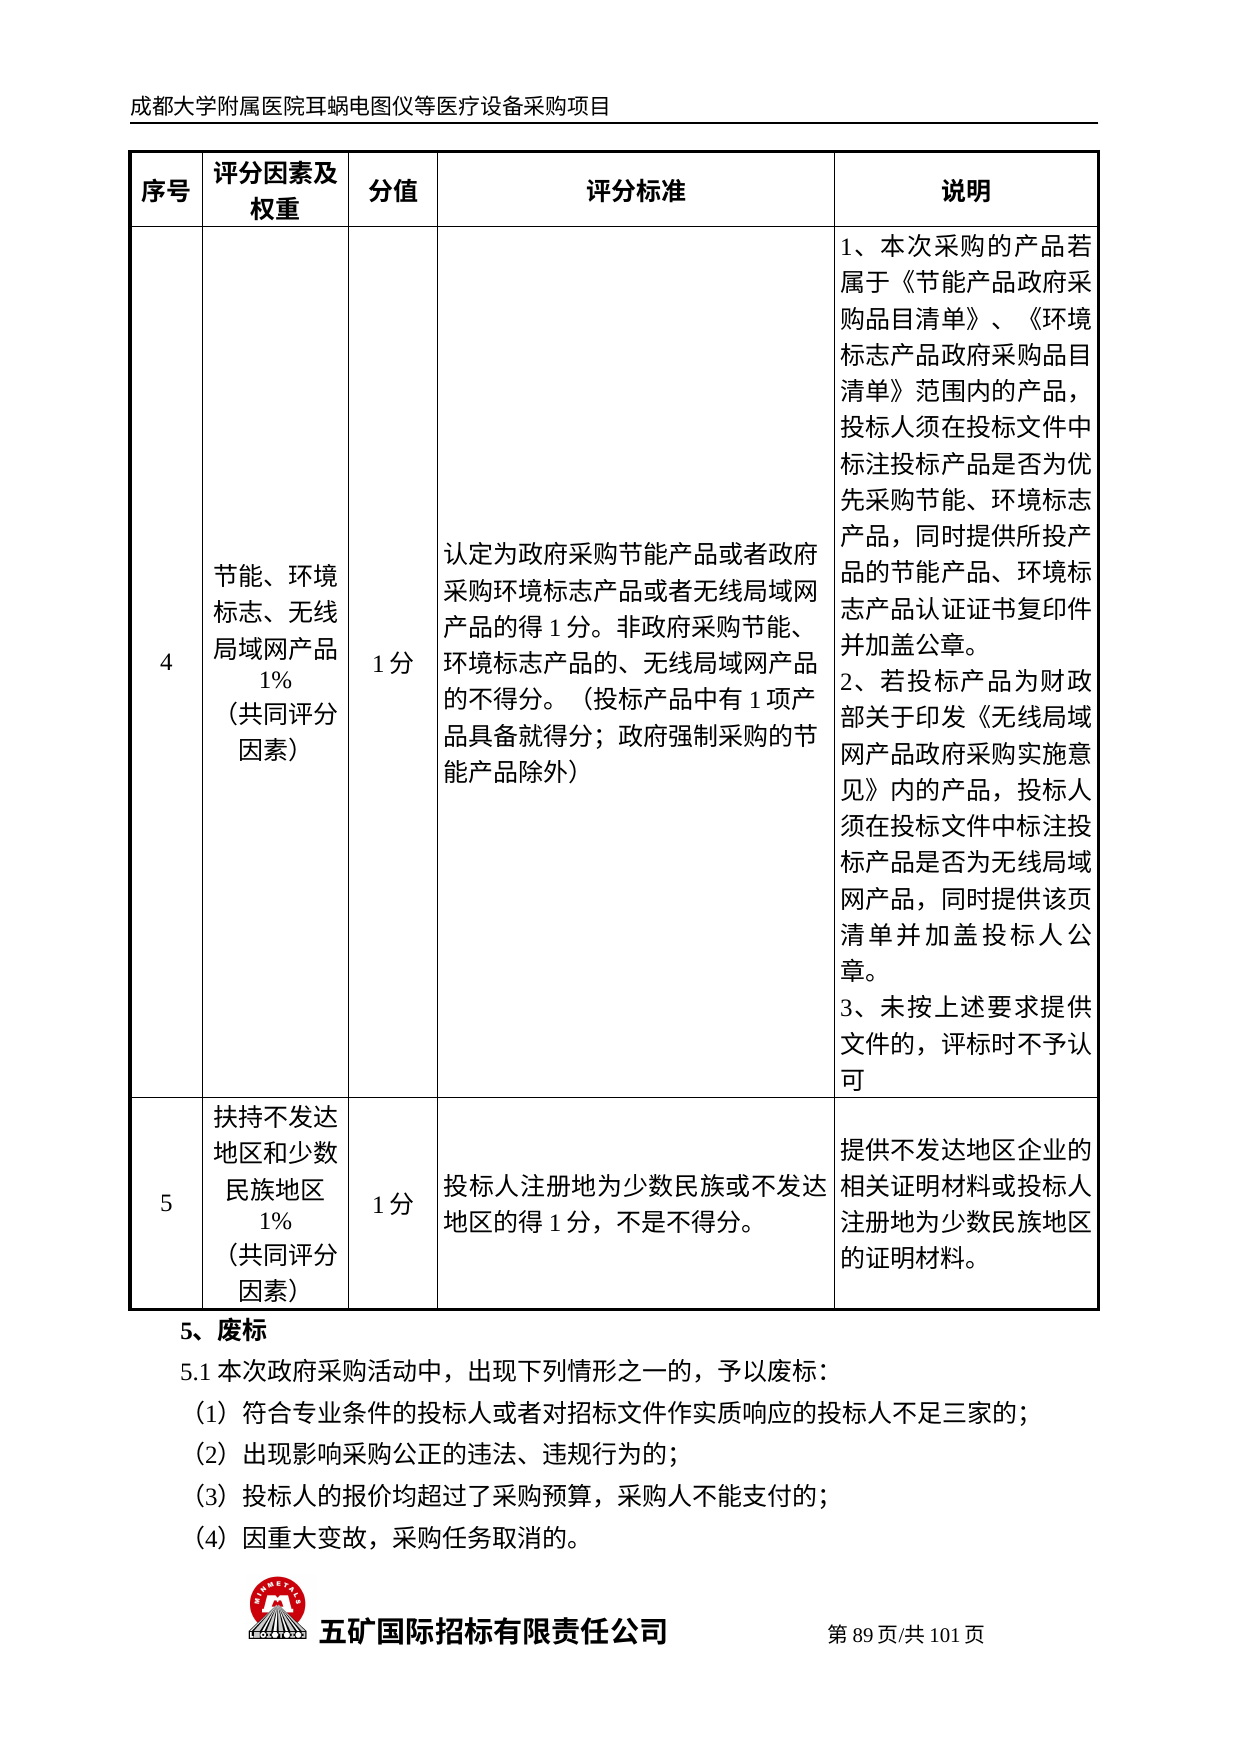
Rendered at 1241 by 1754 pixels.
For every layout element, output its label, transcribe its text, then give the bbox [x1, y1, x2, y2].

table_cell 扶持不发达地区和少数民族地区1% （共同评分因素） [203, 1098, 348, 1308]
text （2）出现影响采购公正的违法、违规行为的； [130, 1430, 1098, 1472]
text （3）投标人的报价均超过了采购预算，采购人不能支付的； [130, 1472, 1098, 1514]
table_header 序号 [132, 153, 202, 226]
text 5、废标 [130, 1311, 1098, 1347]
table_header 评分因素及权重 [203, 153, 348, 226]
table_cell 1分 [349, 227, 437, 1097]
table_cell 4 [132, 227, 202, 1097]
table_header 说明 [835, 153, 1097, 226]
table_cell 节能、环境标志、无线局域网产品1% （共同评分因素） [203, 227, 348, 1097]
table_cell 投标人注册地为少数民族或不发达地区的得1分，不是不得分。 [438, 1098, 834, 1308]
text 5.1 本次政府采购活动中，出现下列情形之一的，予以废标： [130, 1347, 1098, 1389]
table_cell 1分 [349, 1098, 437, 1308]
picture [244, 1574, 317, 1641]
table_header 评分标准 [438, 153, 834, 226]
text （4）因重大变故，采购任务取消的。 [130, 1514, 1098, 1555]
table_header 分值 [349, 153, 437, 226]
text （1）符合专业条件的投标人或者对招标文件作实质响应的投标人不足三家的； [130, 1389, 1098, 1430]
table_cell 1、本次采购的产品若属于《节能产品政府采购品目清单》、《环境标志产品政府采购品目清单》范围内的产品，投标人须在投标文件中标注投标产品是否为优先采购节能、环境标志产品，同时提供所投产品的节能产品、环境标志产品认证证书复印件并加盖公章。 2、若投标产品为财政部关于印发《无线局域网产品政府采购实施意见》内的产品，投标人须在投标文件中标注投标产品是否为无线局域网产品，同时提供该页清单并加盖投标人公章。 3、未按上述要求提供文件的，评标时不予认可 [835, 227, 1097, 1097]
table_cell 认定为政府采购节能产品或者政府采购环境标志产品或者无线局域网产品的得1分。非政府采购节能、环境标志产品的、无线局域网产品的不得分。（投标产品中有1项产品具备就得分；政府强制采购的节能产品除外） [438, 227, 834, 1097]
table_cell 提供不发达地区企业的相关证明材料或投标人注册地为少数民族地区的证明材料。 [835, 1098, 1097, 1308]
table_cell 5 [132, 1098, 202, 1308]
